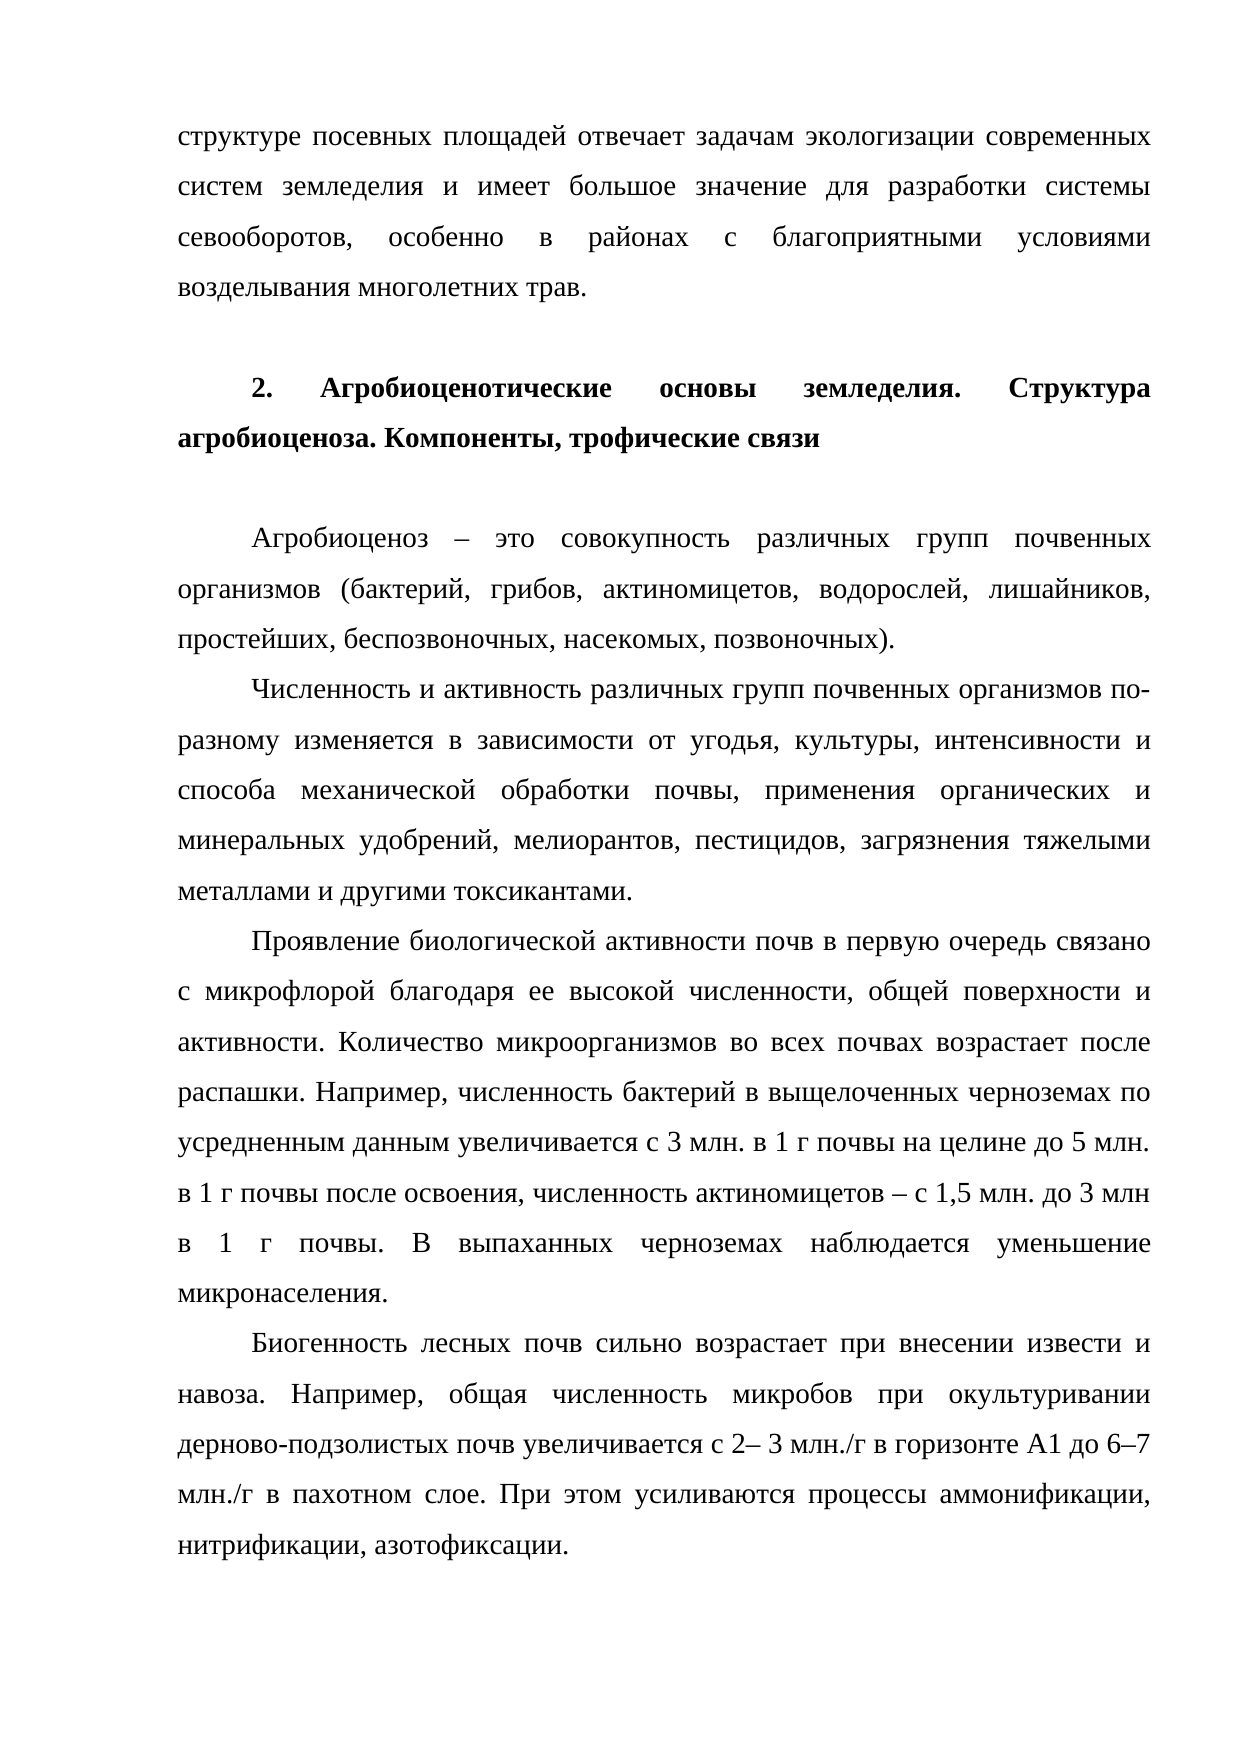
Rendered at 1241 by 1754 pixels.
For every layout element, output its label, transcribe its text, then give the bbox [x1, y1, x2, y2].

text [177, 118, 1152, 303]
text Проявление биологической активности почв в первую очередь связано с микрофлорой благодаря ее высокой численности, общей поверхности и активности. Количество микроорганизмов во всех почвах возрастает после распашки. Например, численность бактерий в выщелоченных черноземах по усредненным данным увеличивается с 3 млн. в почвы на целине до 5 млн. в почвы после освоения, численность актиномицетов – с 1,5 млн. до 3 млн в почвы. В выпаханных черноземах наблюдается уменьшение микронаселения. [177, 923, 1152, 1309]
text Агробиоценоз – это совокупность различных групп почвенных организмов (бактерий, грибов, актиномицетов, водорослей, лишайников, простейших, беспозвоночных, насекомых, позвоночных). [177, 521, 1152, 655]
text Численность и активность различных групп почвенных организмов по-разному изменяется в зависимости от угодья, культуры, интенсивности и способа механической обработки почвы, применения органических и минеральных удобрений, мелиорантов, пестицидов, загрязнения тяжелыми металлами и другими токсикантами. [177, 672, 1152, 906]
text 2. Агробиоценотические основы земледелия. Структура агробиоценоза. Компоненты, трофические связи [177, 370, 1152, 453]
text Биогенность лесных почв сильно возрастает при внесении извести и навоза. Например, общая численность микробов при окультуривании дерново-подзолистых почв увеличивается с 2– 3 млн./г в горизонте А1 до 6–7 млн./г в пахотном слое. При этом усиливаются процессы аммонификации, нитрификации, азотофиксации. [177, 1326, 1152, 1560]
